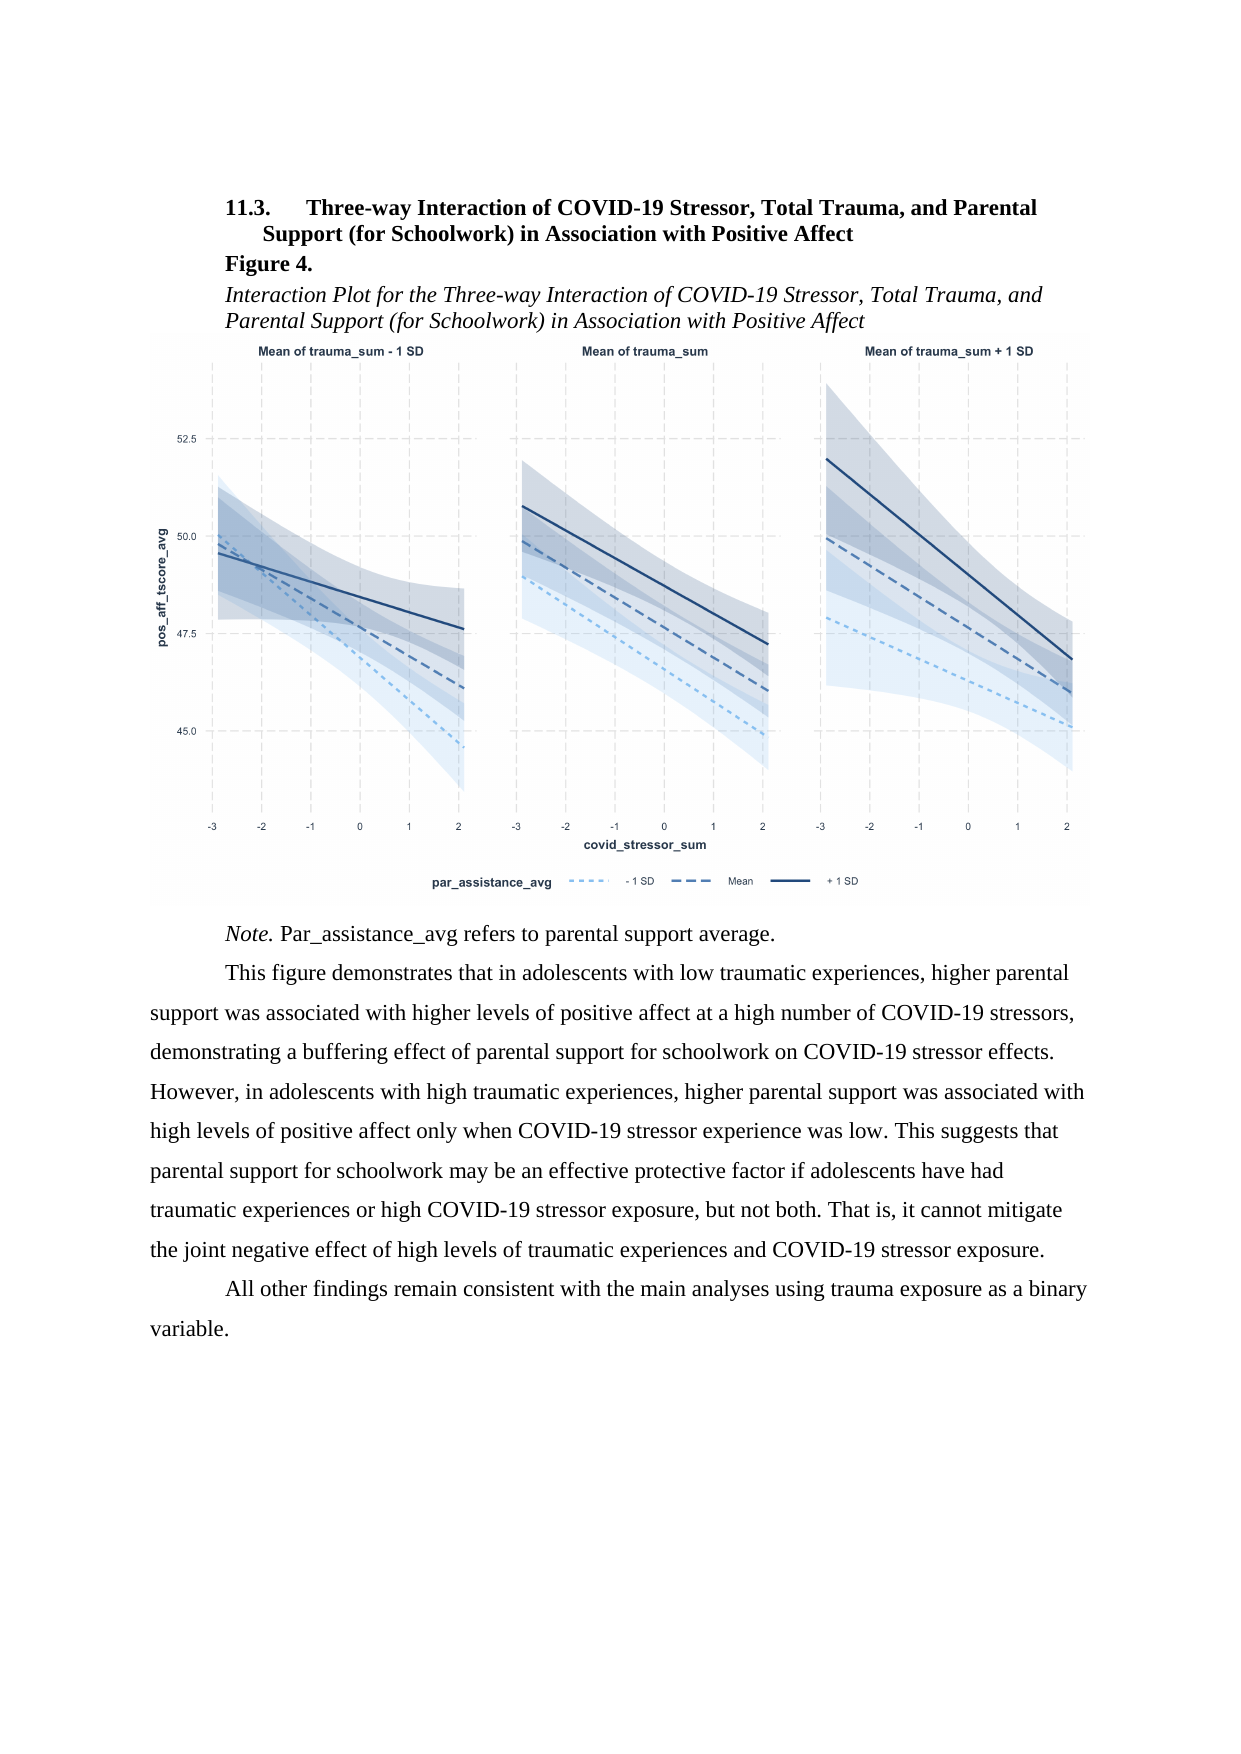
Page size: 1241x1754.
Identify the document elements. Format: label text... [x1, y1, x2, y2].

text Note. Par_assistance_avg refers to parental support average. [150, 920, 1090, 946]
subtitle Figure 4. [225, 251, 1090, 277]
picture [150, 333, 1091, 906]
text This figure demonstrates that in adolescents with low traumatic experiences, higher parental support was associated with higher levels of positive affect at a high number of COVID-19 stressors, demonstrating a buffering effect of parental support for schoolwork on COVID-19 stressor effects. However, in adolescents with high traumatic experiences, higher parental support was associated with high levels of positive affect only when COVID-19 stressor experience was low. This suggests that parental support for schoolwork may be an effective protective factor if adolescents have had traumatic experiences or high COVID-19 stressor exposure, but not both. That is, it cannot mitigate the joint negative effect of high levels of traumatic experiences and COVID-19 stressor exposure. [150, 959, 1090, 1262]
subtitle Three-way Interaction of COVID-19 Stressor, Total Trauma, and Parental Support (for Schoolwork) in Association with Positive Affect [225, 194, 1090, 246]
text All other findings remain consistent with the main analyses using trauma exposure as a binary variable. [150, 1275, 1090, 1341]
subtitle Interaction Plot for the Three-way Interaction of COVID-19 Stressor, Total Trauma, and Parental Support (for Schoolwork) in Association with Positive Affect [225, 281, 1090, 333]
